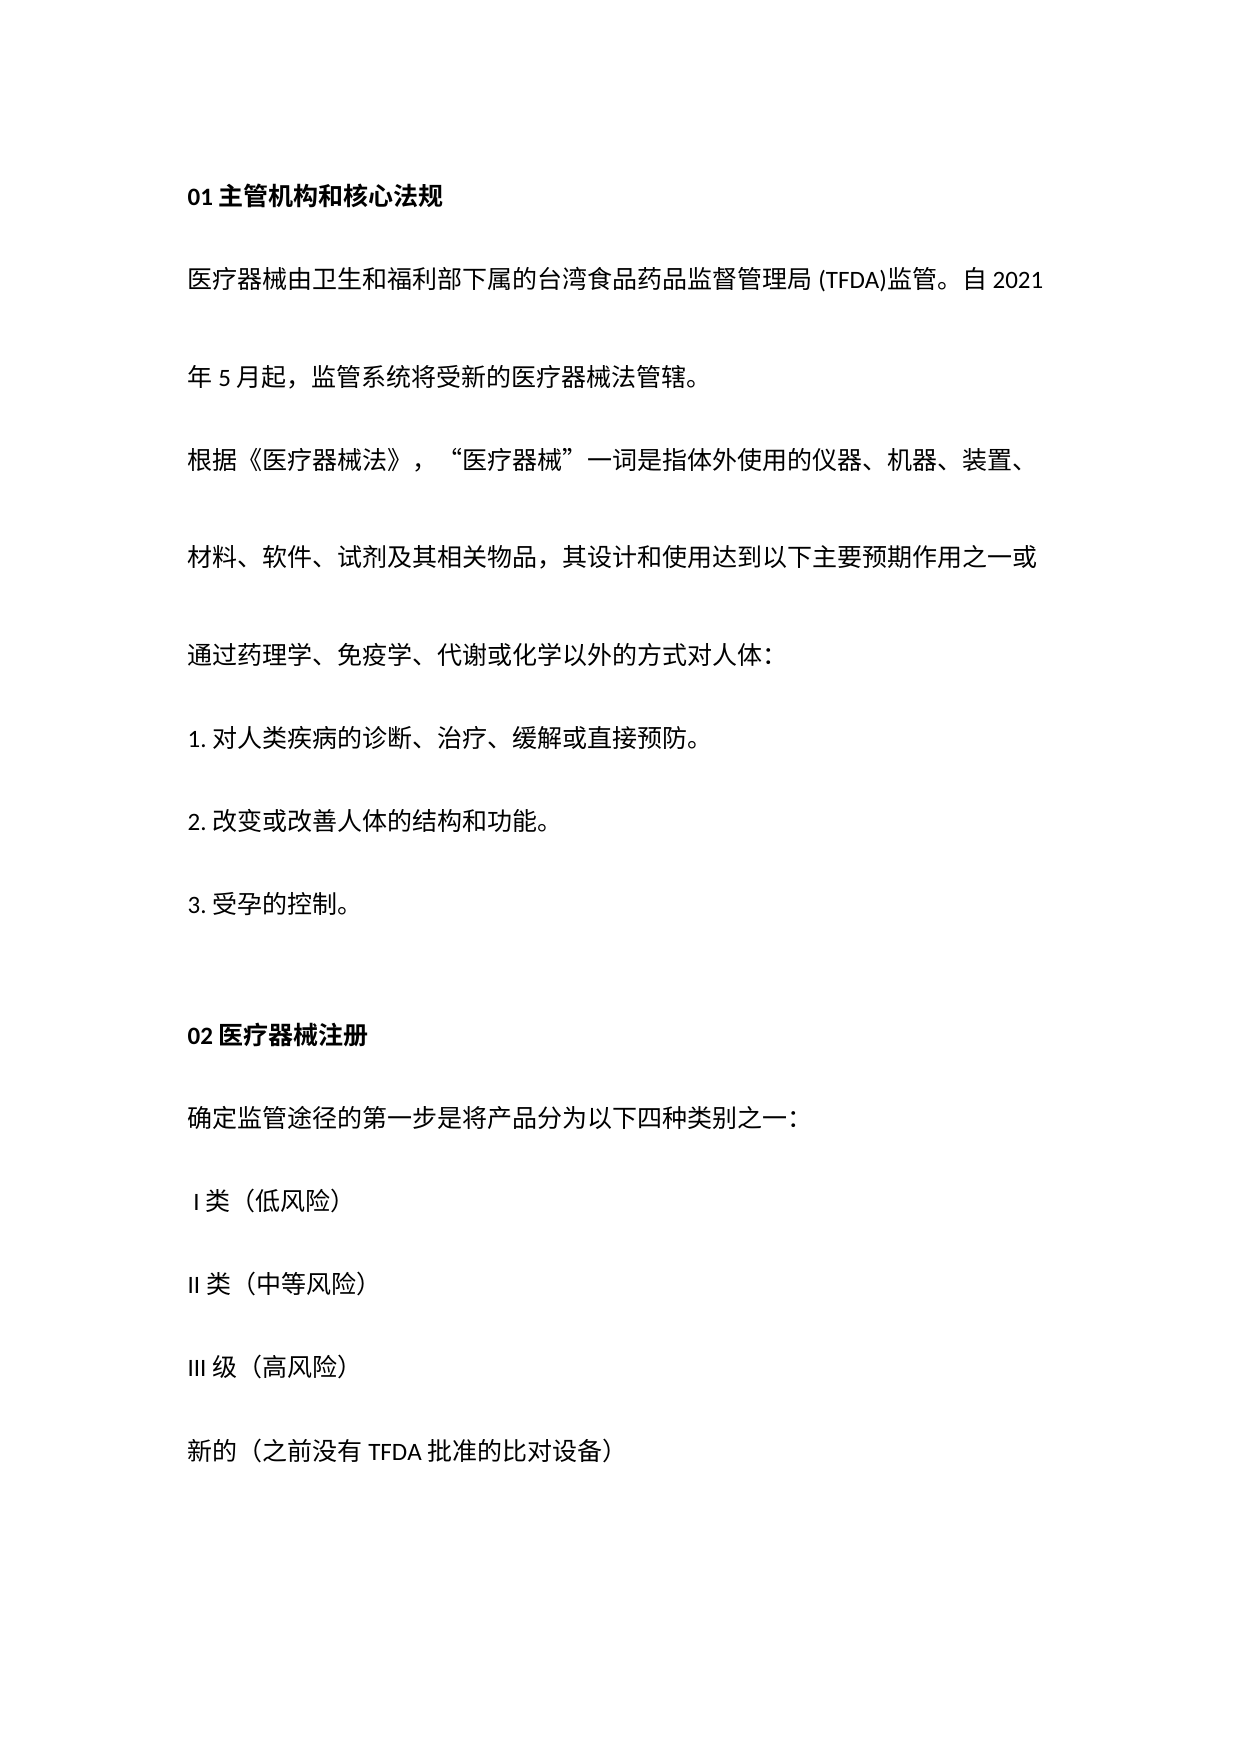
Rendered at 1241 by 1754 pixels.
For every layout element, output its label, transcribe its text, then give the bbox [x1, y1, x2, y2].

text 2. 改变或改善人体的结构和功能。 [187, 787, 1053, 852]
text 根据《医疗器械法》，“医疗器械”一词是指体外使用的仪器、机器、装置、材料、软件、试剂及其相关物品，其设计和使用达到以下主要预期作用之一或通过药理学、免疫学、代谢或化学以外的方式对人体： [187, 426, 1053, 686]
text 1. 对人类疾病的诊断、治疗、缓解或直接预防。 [187, 704, 1053, 769]
text 医疗器械由卫生和福利部下属的台湾食品药品监督管理局 (TFDA)监管。自 2021 年 5 月起，监管系统将受新的医疗器械法管辖。 [187, 245, 1053, 408]
text I 类（低风险） [187, 1167, 1053, 1232]
text 新的（之前没有 TFDA 批准的比对设备） [187, 1417, 1053, 1482]
text 3. 受孕的控制。 [187, 870, 1053, 935]
text 01 主管机构和核心法规 [187, 162, 1053, 227]
text II 类（中等风险） [187, 1250, 1053, 1315]
text 确定监管途径的第一步是将产品分为以下四种类别之一： [187, 1084, 1053, 1149]
text 02 医疗器械注册 [187, 1001, 1053, 1066]
text III 级（高风险） [187, 1333, 1053, 1398]
